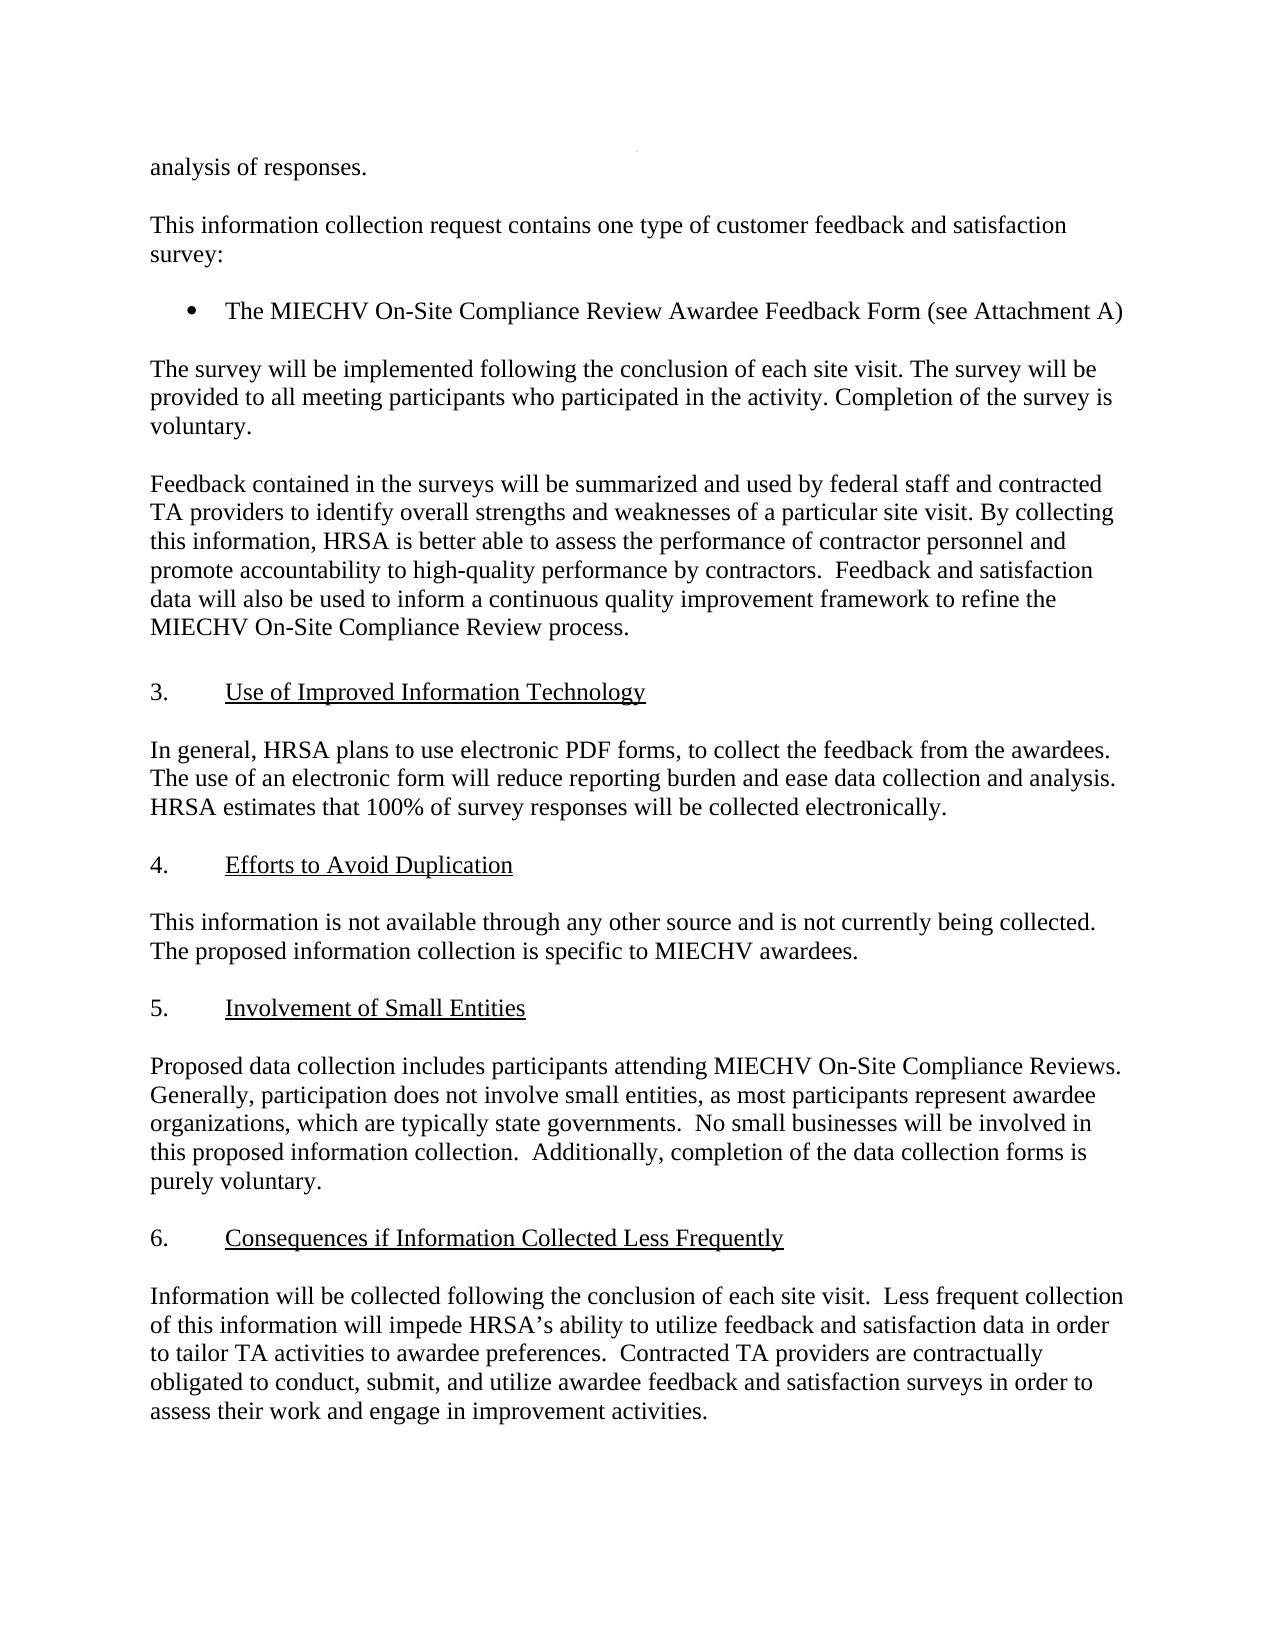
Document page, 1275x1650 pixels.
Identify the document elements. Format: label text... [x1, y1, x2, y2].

text The survey will be implemented following the conclusion of each site visit. The survey will be provided to all meeting participants who participated in the activity. Completion of the survey is voluntary. [150, 354, 1125, 440]
text In general, HRSA plans to use electronic PDF forms, to collect the feedback from the awardees. The use of an electronic form will reduce reporting burden and ease data collection and analysis. HRSA estimates that 100% of survey responses will be collected electronically. [150, 735, 1125, 821]
text 3. Use of Improved Information Technology [150, 677, 1125, 706]
text 5. Involvement of Small Entities [150, 993, 1125, 1022]
text This information is not available through any other source and is not currently being collected. The proposed information collection is specific to MIECHV awardees. [150, 907, 1125, 965]
text Information will be collected following the conclusion of each site visit. Less frequent collection of this information will impede HRSA’s ability to utilize feedback and satisfaction data in order to tailor TA activities to awardee preferences. Contracted TA providers are contractually obligated to conduct, submit, and utilize awardee feedback and satisfaction surveys in order to assess their work and engage in improvement activities. [150, 1281, 1125, 1425]
text Proposed data collection includes participants attending MIECHV On-Site Compliance Reviews. Generally, participation does not involve small entities, as most participants represent awardee organizations, which are typically state governments. No small businesses will be involved in this proposed information collection. Additionally, completion of the data collection forms is purely voluntary. [150, 1051, 1125, 1195]
text This information collection request contains one type of customer feedback and satisfaction survey: [150, 210, 1125, 267]
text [150, 150, 1125, 181]
list The MIECHV On-Site Compliance Review Awardee Feedback Form (see Attachment A) [187, 296, 1125, 325]
text 4. Efforts to Avoid Duplication [150, 850, 1125, 878]
text 6. Consequences if Information Collected Less Frequently [150, 1223, 1125, 1252]
text Feedback contained in the surveys will be summarized and used by federal staff and contracted TA providers to identify overall strengths and weaknesses of a particular site visit. By collecting this information, HRSA is better able to assess the performance of contractor personnel and promote accountability to high-quality performance by contractors. Feedback and satisfaction data will also be used to inform a continuous quality improvement framework to refine the MIECHV On-Site Compliance Review process. [150, 469, 1125, 641]
